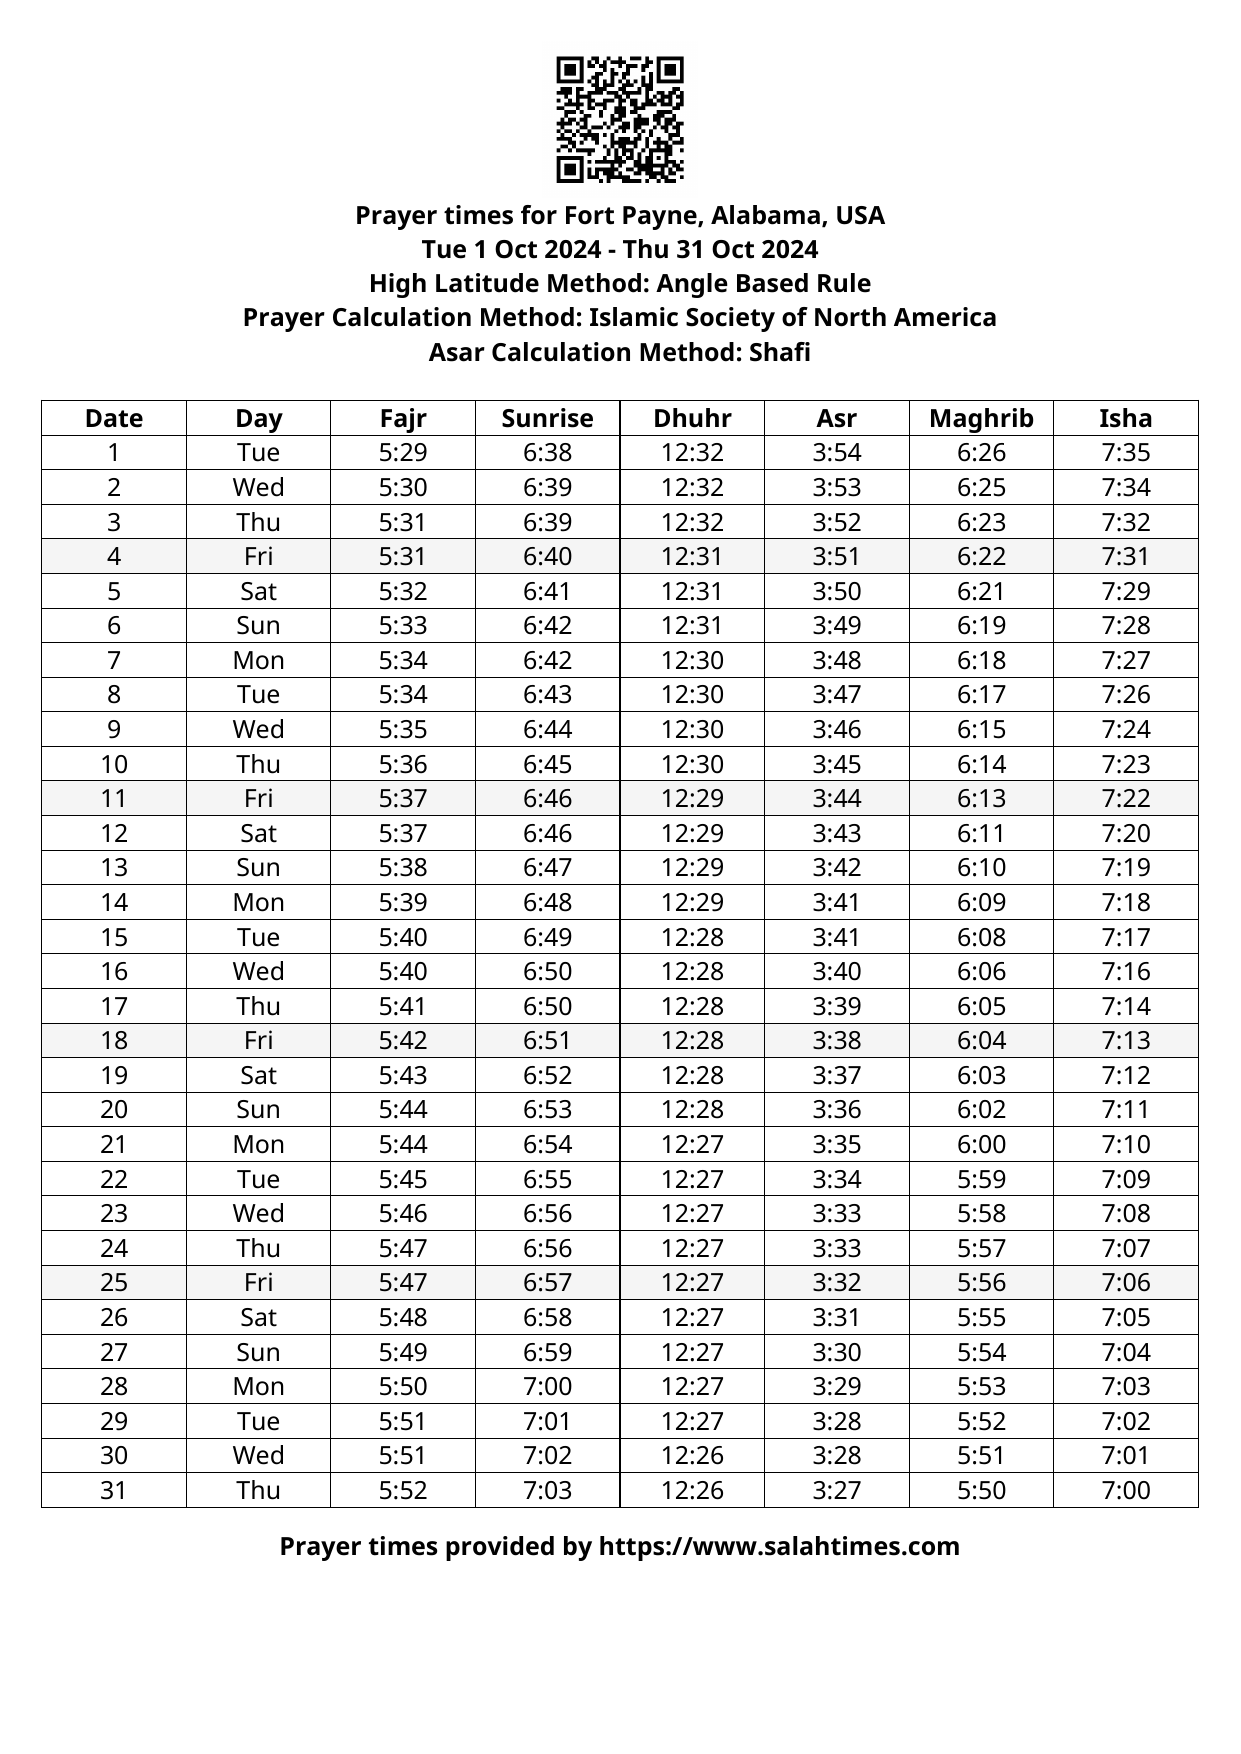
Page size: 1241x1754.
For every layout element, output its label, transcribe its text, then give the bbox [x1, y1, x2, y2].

table_cell 6 [42, 609, 186, 642]
table_cell 8 [42, 678, 186, 711]
table_cell 31 [42, 1473, 186, 1507]
table_cell 6:22 [910, 539, 1053, 573]
table_cell 7:34 [1054, 470, 1198, 504]
table_cell 5:37 [331, 781, 475, 815]
table_cell 6:05 [910, 989, 1053, 1022]
table_cell 7:31 [1054, 539, 1198, 573]
table_cell 27 [42, 1335, 186, 1368]
table_cell 7:20 [1054, 816, 1198, 849]
table_cell Wed [187, 1196, 330, 1230]
table_cell 3:31 [765, 1300, 909, 1334]
table_cell Sat [187, 574, 330, 607]
table_cell 5:56 [910, 1266, 1053, 1299]
table_cell 6:53 [476, 1093, 619, 1126]
table_cell 12:27 [621, 1369, 764, 1403]
table_header Asr [765, 401, 909, 434]
table_cell 6:19 [910, 609, 1053, 642]
table_cell 3 [42, 505, 186, 538]
table_cell Sun [187, 609, 330, 642]
table_cell 3:47 [765, 678, 909, 711]
table_cell 12:32 [621, 505, 764, 538]
table_cell 12:29 [621, 781, 764, 815]
table_cell 6:18 [910, 643, 1053, 677]
table_cell 17 [42, 989, 186, 1022]
table_cell 12:28 [621, 1058, 764, 1092]
table_cell Fri [187, 781, 330, 815]
table_cell Thu [187, 1473, 330, 1507]
table_cell Fri [187, 1024, 330, 1057]
table_cell 5:55 [910, 1300, 1053, 1334]
table_cell 5:59 [910, 1162, 1053, 1195]
table_cell 5:51 [331, 1404, 475, 1437]
table_cell Sat [187, 1300, 330, 1334]
text High Latitude Method: Angle Based Rule [42, 266, 1198, 300]
table_cell 3:42 [765, 851, 909, 884]
table_cell 12:28 [621, 1093, 764, 1126]
table_cell 5:43 [331, 1058, 475, 1092]
table_cell Sun [187, 1093, 330, 1126]
table_cell 6:55 [476, 1162, 619, 1195]
table_cell 7:14 [1054, 989, 1198, 1022]
table_cell 1 [42, 436, 186, 469]
table_cell 5:47 [331, 1266, 475, 1299]
table_cell 15 [42, 920, 186, 953]
table_cell 12:27 [621, 1231, 764, 1264]
table_cell 12:29 [621, 885, 764, 919]
table_cell Wed [187, 954, 330, 988]
table_cell 6:25 [910, 470, 1053, 504]
table_cell 5:40 [331, 920, 475, 953]
table_header Maghrib [910, 401, 1053, 434]
table_cell 25 [42, 1266, 186, 1299]
table_cell Mon [187, 885, 330, 919]
table_cell 3:51 [765, 539, 909, 573]
text Prayer Calculation Method: Islamic Society of North America [42, 300, 1198, 334]
table_cell 6:58 [476, 1300, 619, 1334]
table_cell 23 [42, 1196, 186, 1230]
table_cell 12:29 [621, 816, 764, 849]
table_cell 3:49 [765, 609, 909, 642]
table_cell 22 [42, 1162, 186, 1195]
table_cell 7:00 [1054, 1473, 1198, 1507]
table_header Sunrise [476, 401, 619, 434]
table_cell 7 [42, 643, 186, 677]
table_cell 12:32 [621, 436, 764, 469]
table_cell Tue [187, 920, 330, 953]
table_cell 7:17 [1054, 920, 1198, 953]
table_cell Thu [187, 747, 330, 780]
table_cell 7:22 [1054, 781, 1198, 815]
table_cell 7:26 [1054, 678, 1198, 711]
table_cell 7:04 [1054, 1335, 1198, 1368]
table_cell 12:28 [621, 920, 764, 953]
table_cell 5:51 [910, 1439, 1053, 1472]
table_cell 12:30 [621, 678, 764, 711]
table_cell 12:27 [621, 1196, 764, 1230]
table_header Date [42, 401, 186, 434]
table_cell 3:43 [765, 816, 909, 849]
table_cell Sat [187, 1058, 330, 1092]
table_cell 5:49 [331, 1335, 475, 1368]
table_cell 6:51 [476, 1024, 619, 1057]
table_cell 6:59 [476, 1335, 619, 1368]
table_cell 14 [42, 885, 186, 919]
table_cell 18 [42, 1024, 186, 1057]
table_cell 12:30 [621, 712, 764, 746]
table_cell Wed [187, 1439, 330, 1472]
table_cell 3:45 [765, 747, 909, 780]
table_cell 7:06 [1054, 1266, 1198, 1299]
table_cell 7:23 [1054, 747, 1198, 780]
table_cell 6:39 [476, 505, 619, 538]
table_cell 6:17 [910, 678, 1053, 711]
table_header Fajr [331, 401, 475, 434]
table_cell 10 [42, 747, 186, 780]
table_cell 12:31 [621, 574, 764, 607]
table_cell 11 [42, 781, 186, 815]
table_cell 12:28 [621, 989, 764, 1022]
table_cell 24 [42, 1231, 186, 1264]
table_cell 19 [42, 1058, 186, 1092]
table_cell 6:47 [476, 851, 619, 884]
table_cell Wed [187, 712, 330, 746]
table_cell 7:35 [1054, 436, 1198, 469]
table_cell 12:30 [621, 747, 764, 780]
table_cell 12:27 [621, 1266, 764, 1299]
table_cell 5:38 [331, 851, 475, 884]
table_cell 3:41 [765, 885, 909, 919]
table_cell 29 [42, 1404, 186, 1437]
table_cell 12:27 [621, 1404, 764, 1437]
table_cell 3:28 [765, 1439, 909, 1472]
table_cell Thu [187, 505, 330, 538]
table_cell 3:38 [765, 1024, 909, 1057]
table_cell 7:00 [476, 1369, 619, 1403]
table_cell 7:03 [1054, 1369, 1198, 1403]
table_cell Mon [187, 643, 330, 677]
table_cell 6:14 [910, 747, 1053, 780]
table_cell 5:50 [331, 1369, 475, 1403]
table_cell 7:18 [1054, 885, 1198, 919]
table_cell 7:27 [1054, 643, 1198, 677]
table_cell 6:08 [910, 920, 1053, 953]
table_cell Thu [187, 989, 330, 1022]
table_cell 12:28 [621, 954, 764, 988]
table_cell 6:46 [476, 816, 619, 849]
table_cell 5:44 [331, 1127, 475, 1161]
table_cell 9 [42, 712, 186, 746]
table_cell Tue [187, 1162, 330, 1195]
table_cell 6:04 [910, 1024, 1053, 1057]
table_cell 5:45 [331, 1162, 475, 1195]
table_cell 7:03 [476, 1473, 619, 1507]
picture [542, 41, 699, 198]
table_cell 4 [42, 539, 186, 573]
table_cell 3:32 [765, 1266, 909, 1299]
table_cell 5:42 [331, 1024, 475, 1057]
table_cell 6:57 [476, 1266, 619, 1299]
table_cell 6:38 [476, 436, 619, 469]
table_cell 6:15 [910, 712, 1053, 746]
table_cell 5:46 [331, 1196, 475, 1230]
table_cell 5:30 [331, 470, 475, 504]
table_cell 12 [42, 816, 186, 849]
table_cell 12:26 [621, 1439, 764, 1472]
table_cell 3:53 [765, 470, 909, 504]
table_cell 21 [42, 1127, 186, 1161]
table_cell 5:44 [331, 1093, 475, 1126]
table_cell 5:48 [331, 1300, 475, 1334]
table_cell 5:51 [331, 1439, 475, 1472]
table_cell 5:50 [910, 1473, 1053, 1507]
table_cell Sat [187, 816, 330, 849]
table_cell 6:00 [910, 1127, 1053, 1161]
table_cell 6:46 [476, 781, 619, 815]
table_cell 12:26 [621, 1473, 764, 1507]
table_cell 5:34 [331, 643, 475, 677]
table_cell 3:29 [765, 1369, 909, 1403]
table_cell 5:53 [910, 1369, 1053, 1403]
table_cell 7:12 [1054, 1058, 1198, 1092]
table_cell 6:56 [476, 1231, 619, 1264]
table_cell 3:40 [765, 954, 909, 988]
table_cell 6:23 [910, 505, 1053, 538]
table_cell Thu [187, 1231, 330, 1264]
table_cell 6:09 [910, 885, 1053, 919]
table_cell 7:13 [1054, 1024, 1198, 1057]
table_cell 7:08 [1054, 1196, 1198, 1230]
table_header Dhuhr [621, 401, 764, 434]
table_cell 5:40 [331, 954, 475, 988]
table_cell 3:50 [765, 574, 909, 607]
table_cell 6:11 [910, 816, 1053, 849]
table_header Isha [1054, 401, 1198, 434]
table_cell Fri [187, 1266, 330, 1299]
text Asar Calculation Method: Shafi [42, 334, 1198, 368]
table_cell 6:39 [476, 470, 619, 504]
table_cell Tue [187, 678, 330, 711]
table_cell 12:27 [621, 1162, 764, 1195]
table_cell 7:10 [1054, 1127, 1198, 1161]
table_cell Sun [187, 1335, 330, 1368]
table_cell 7:05 [1054, 1300, 1198, 1334]
table_cell Mon [187, 1369, 330, 1403]
table_cell 3:54 [765, 436, 909, 469]
table_cell 5:31 [331, 505, 475, 538]
table_cell 12:29 [621, 851, 764, 884]
table_cell 6:42 [476, 609, 619, 642]
table_cell 6:50 [476, 954, 619, 988]
table_cell 3:48 [765, 643, 909, 677]
table_header Day [187, 401, 330, 434]
table_cell 12:27 [621, 1300, 764, 1334]
table_cell 6:10 [910, 851, 1053, 884]
table_cell 12:28 [621, 1024, 764, 1057]
table_cell 6:41 [476, 574, 619, 607]
table_cell 6:54 [476, 1127, 619, 1161]
table_cell 2 [42, 470, 186, 504]
table_cell 3:30 [765, 1335, 909, 1368]
table_cell 5:35 [331, 712, 475, 746]
table_cell 30 [42, 1439, 186, 1472]
table_cell 3:37 [765, 1058, 909, 1092]
table_cell 20 [42, 1093, 186, 1126]
table_cell 6:03 [910, 1058, 1053, 1092]
table_cell 3:33 [765, 1196, 909, 1230]
table_cell 16 [42, 954, 186, 988]
table_cell 6:42 [476, 643, 619, 677]
table_cell 5:31 [331, 539, 475, 573]
table_cell 6:43 [476, 678, 619, 711]
table_cell 6:50 [476, 989, 619, 1022]
table_cell 3:52 [765, 505, 909, 538]
table_cell 7:01 [476, 1404, 619, 1437]
table_cell 6:48 [476, 885, 619, 919]
table_cell Tue [187, 436, 330, 469]
table_cell 12:27 [621, 1335, 764, 1368]
text Prayer times for Fort Payne, Alabama, USA [42, 198, 1198, 232]
table_cell 6:13 [910, 781, 1053, 815]
table_cell 7:32 [1054, 505, 1198, 538]
table_cell 3:41 [765, 920, 909, 953]
table_cell 7:24 [1054, 712, 1198, 746]
table_cell Sun [187, 851, 330, 884]
text Prayer times provided by https://www.salahtimes.com [42, 1528, 1198, 1563]
table_cell 7:19 [1054, 851, 1198, 884]
table_cell 5:37 [331, 816, 475, 849]
table_cell 5:39 [331, 885, 475, 919]
table_cell 7:01 [1054, 1439, 1198, 1472]
table_cell 3:28 [765, 1404, 909, 1437]
table_cell 3:27 [765, 1473, 909, 1507]
table_cell Fri [187, 539, 330, 573]
table_cell 5 [42, 574, 186, 607]
table_cell 7:02 [1054, 1404, 1198, 1437]
table_cell 3:46 [765, 712, 909, 746]
table_cell 3:34 [765, 1162, 909, 1195]
table_cell 6:21 [910, 574, 1053, 607]
table_cell 5:33 [331, 609, 475, 642]
table_cell 5:58 [910, 1196, 1053, 1230]
table_cell 7:29 [1054, 574, 1198, 607]
table_cell 5:54 [910, 1335, 1053, 1368]
table_cell 5:41 [331, 989, 475, 1022]
table_cell 13 [42, 851, 186, 884]
table_cell 5:57 [910, 1231, 1053, 1264]
table_cell 12:31 [621, 609, 764, 642]
table_cell 5:32 [331, 574, 475, 607]
table_cell 6:44 [476, 712, 619, 746]
table_cell 3:35 [765, 1127, 909, 1161]
table_cell 3:36 [765, 1093, 909, 1126]
table_cell 3:44 [765, 781, 909, 815]
table_cell Mon [187, 1127, 330, 1161]
table_cell 6:45 [476, 747, 619, 780]
table_cell Tue [187, 1404, 330, 1437]
table_cell Wed [187, 470, 330, 504]
table_cell 12:27 [621, 1127, 764, 1161]
table_cell 5:52 [910, 1404, 1053, 1437]
table_cell 5:52 [331, 1473, 475, 1507]
table_cell 6:06 [910, 954, 1053, 988]
table_cell 5:47 [331, 1231, 475, 1264]
table_cell 28 [42, 1369, 186, 1403]
table_cell 5:34 [331, 678, 475, 711]
table_cell 6:02 [910, 1093, 1053, 1126]
table_cell 7:16 [1054, 954, 1198, 988]
table_cell 7:11 [1054, 1093, 1198, 1126]
table_cell 12:31 [621, 539, 764, 573]
table_cell 3:39 [765, 989, 909, 1022]
table_cell 7:07 [1054, 1231, 1198, 1264]
table_cell 6:40 [476, 539, 619, 573]
table_cell 12:32 [621, 470, 764, 504]
table_cell 5:36 [331, 747, 475, 780]
table_cell 7:02 [476, 1439, 619, 1472]
table_cell 6:56 [476, 1196, 619, 1230]
table_cell 7:09 [1054, 1162, 1198, 1195]
table_cell 3:33 [765, 1231, 909, 1264]
table_cell 12:30 [621, 643, 764, 677]
table_cell 26 [42, 1300, 186, 1334]
table_cell 7:28 [1054, 609, 1198, 642]
table_cell 6:52 [476, 1058, 619, 1092]
table_cell 5:29 [331, 436, 475, 469]
table_cell 6:26 [910, 436, 1053, 469]
text Tue 1 Oct 2024 - Thu 31 Oct 2024 [42, 232, 1198, 266]
table_cell 6:49 [476, 920, 619, 953]
